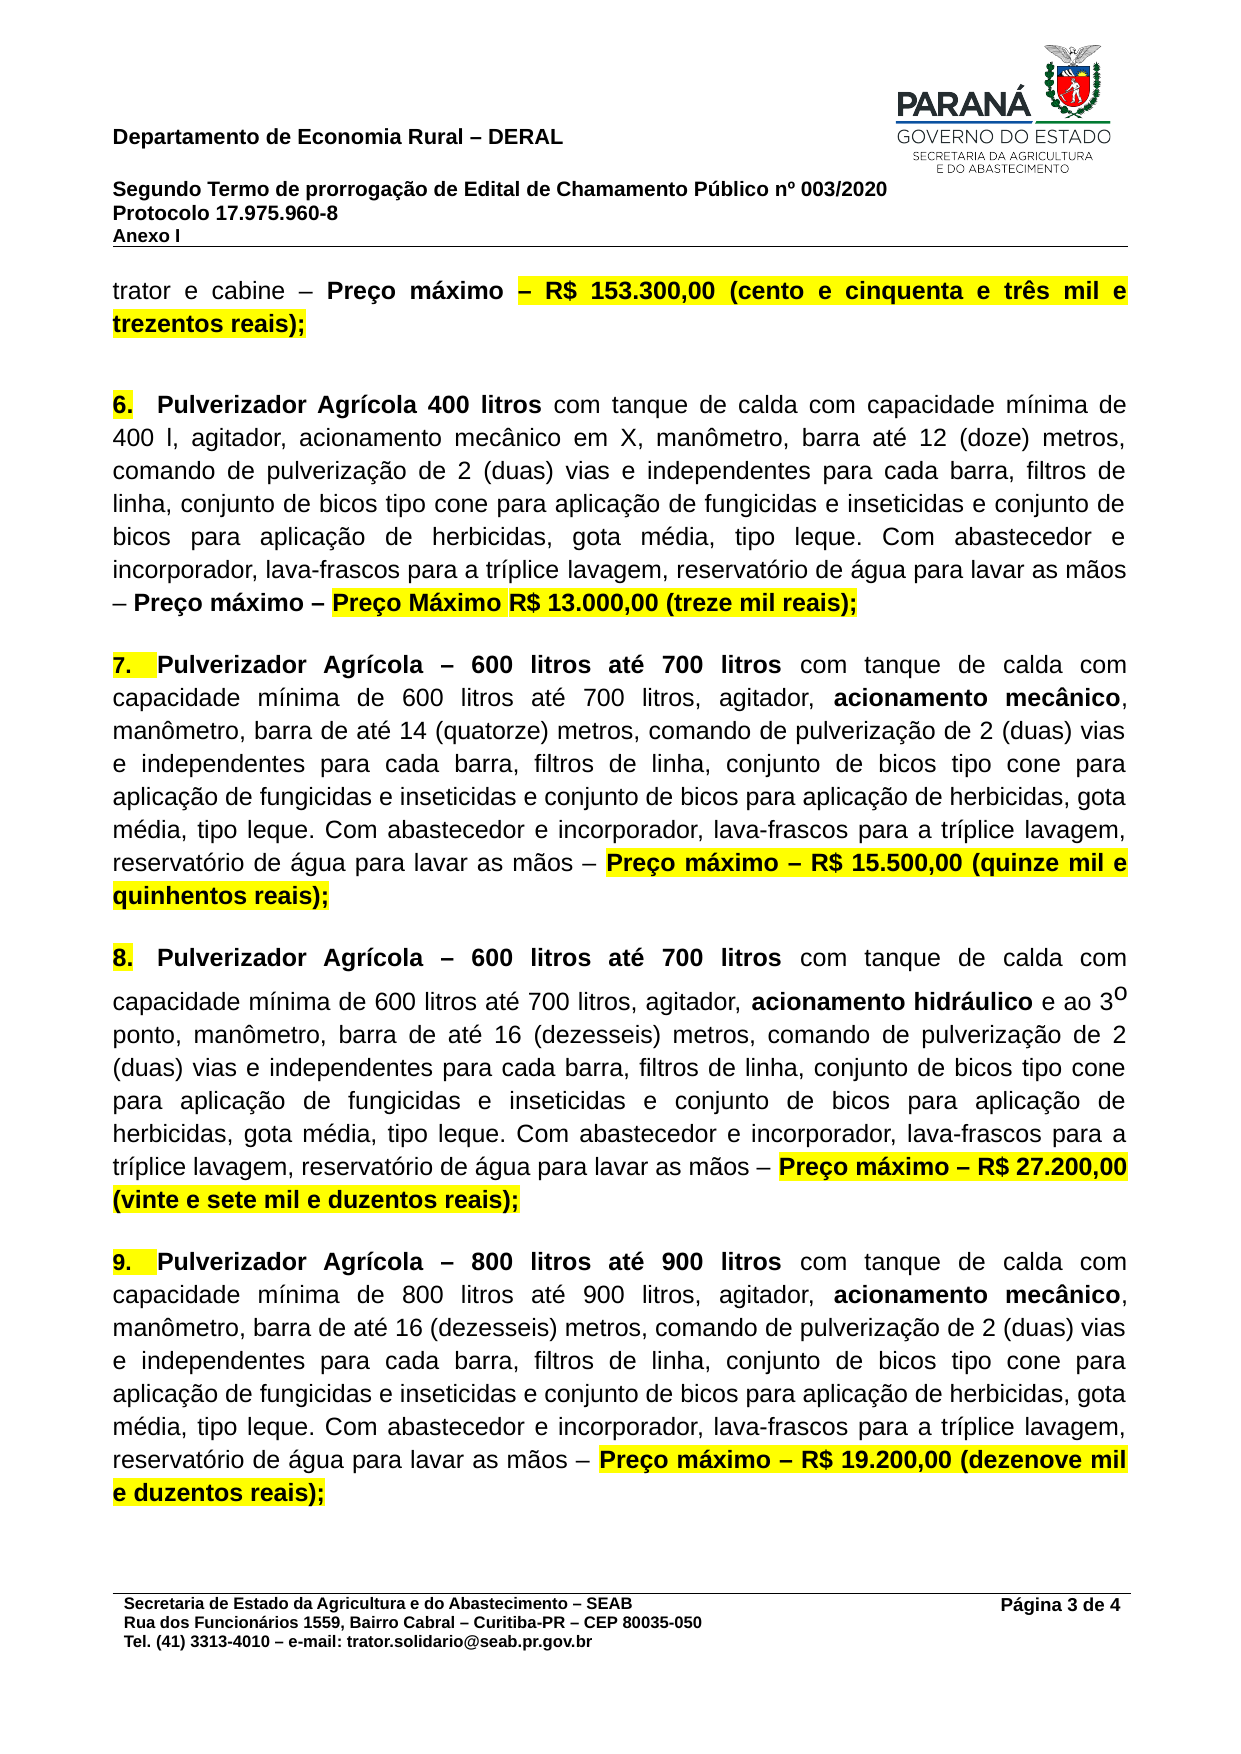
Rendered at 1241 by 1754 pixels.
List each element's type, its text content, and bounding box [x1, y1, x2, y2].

list Pulverizador Agrícola – 600 litros até 700 litros com tanque de calda com capacidade mínima de 600 litros até 700 litros, agitador, acionamento mecânico, manômetro, barra de até 14 (quatorze) metros, comando de pulverização de 2 (duas) vias e independentes para cada barra, filtros de linha, conjunto de bicos tipo cone para aplicação de fungicidas e inseticidas e conjunto de bicos para aplicação de herbicidas, gota média, tipo leque. Com abastecedor e incorporador, lava-frascos para a tríplice lavagem, reservatório de água para lavar as mãos – Preço máximo – R$ 15.500,00 (quinze mil e quinhentos reais); [112, 650, 1128, 910]
picture [895, 45, 1111, 173]
list Pulverizador Agrícola – 600 litros até 700 litros com tanque de calda com capacidade mínima de 600 litros até 700 litros, agitador, acionamento hidráulico e ao 3o ponto, manômetro, barra de até 16 (dezesseis) metros, comando de pulverização de 2 (duas) vias e independentes para cada barra, filtros de linha, conjunto de bicos tipo cone para aplicação de fungicidas e inseticidas e conjunto de bicos para aplicação de herbicidas, gota média, tipo leque. Com abastecedor e incorporador, lava-frascos para a tríplice lavagem, reservatório de água para lavar as mãos – Preço máximo – R$ 27.200,00 (vinte e sete mil e duzentos reais); [112, 943, 1128, 1213]
list Pulverizador Agrícola – 800 litros até 900 litros com tanque de calda com capacidade mínima de 800 litros até 900 litros, agitador, acionamento mecânico, manômetro, barra de até 16 (dezesseis) metros, comando de pulverização de 2 (duas) vias e independentes para cada barra, filtros de linha, conjunto de bicos tipo cone para aplicação de fungicidas e inseticidas e conjunto de bicos para aplicação de herbicidas, gota média, tipo leque. Com abastecedor e incorporador, lava-frascos para a tríplice lavagem, reservatório de água para lavar as mãos – Preço máximo – R$ 19.200,00 (dezenove mil e duzentos reais); [112, 1247, 1128, 1506]
list Pulverizador Agrícola 400 litros com tanque de calda com capacidade mínima de 400 l, agitador, acionamento mecânico em X, manômetro, barra até 12 (doze) metros, comando de pulverização de 2 (duas) vias e independentes para cada barra, filtros de linha, conjunto de bicos tipo cone para aplicação de fungicidas e inseticidas e conjunto de bicos para aplicação de herbicidas, gota média, tipo leque. Com abastecedor e incorporador, lava-frascos para a tríplice lavagem, reservatório de água para lavar as mãos – Preço máximo – Preço Máximo R$ 13.000,00 (treze mil reais); [112, 390, 1128, 617]
